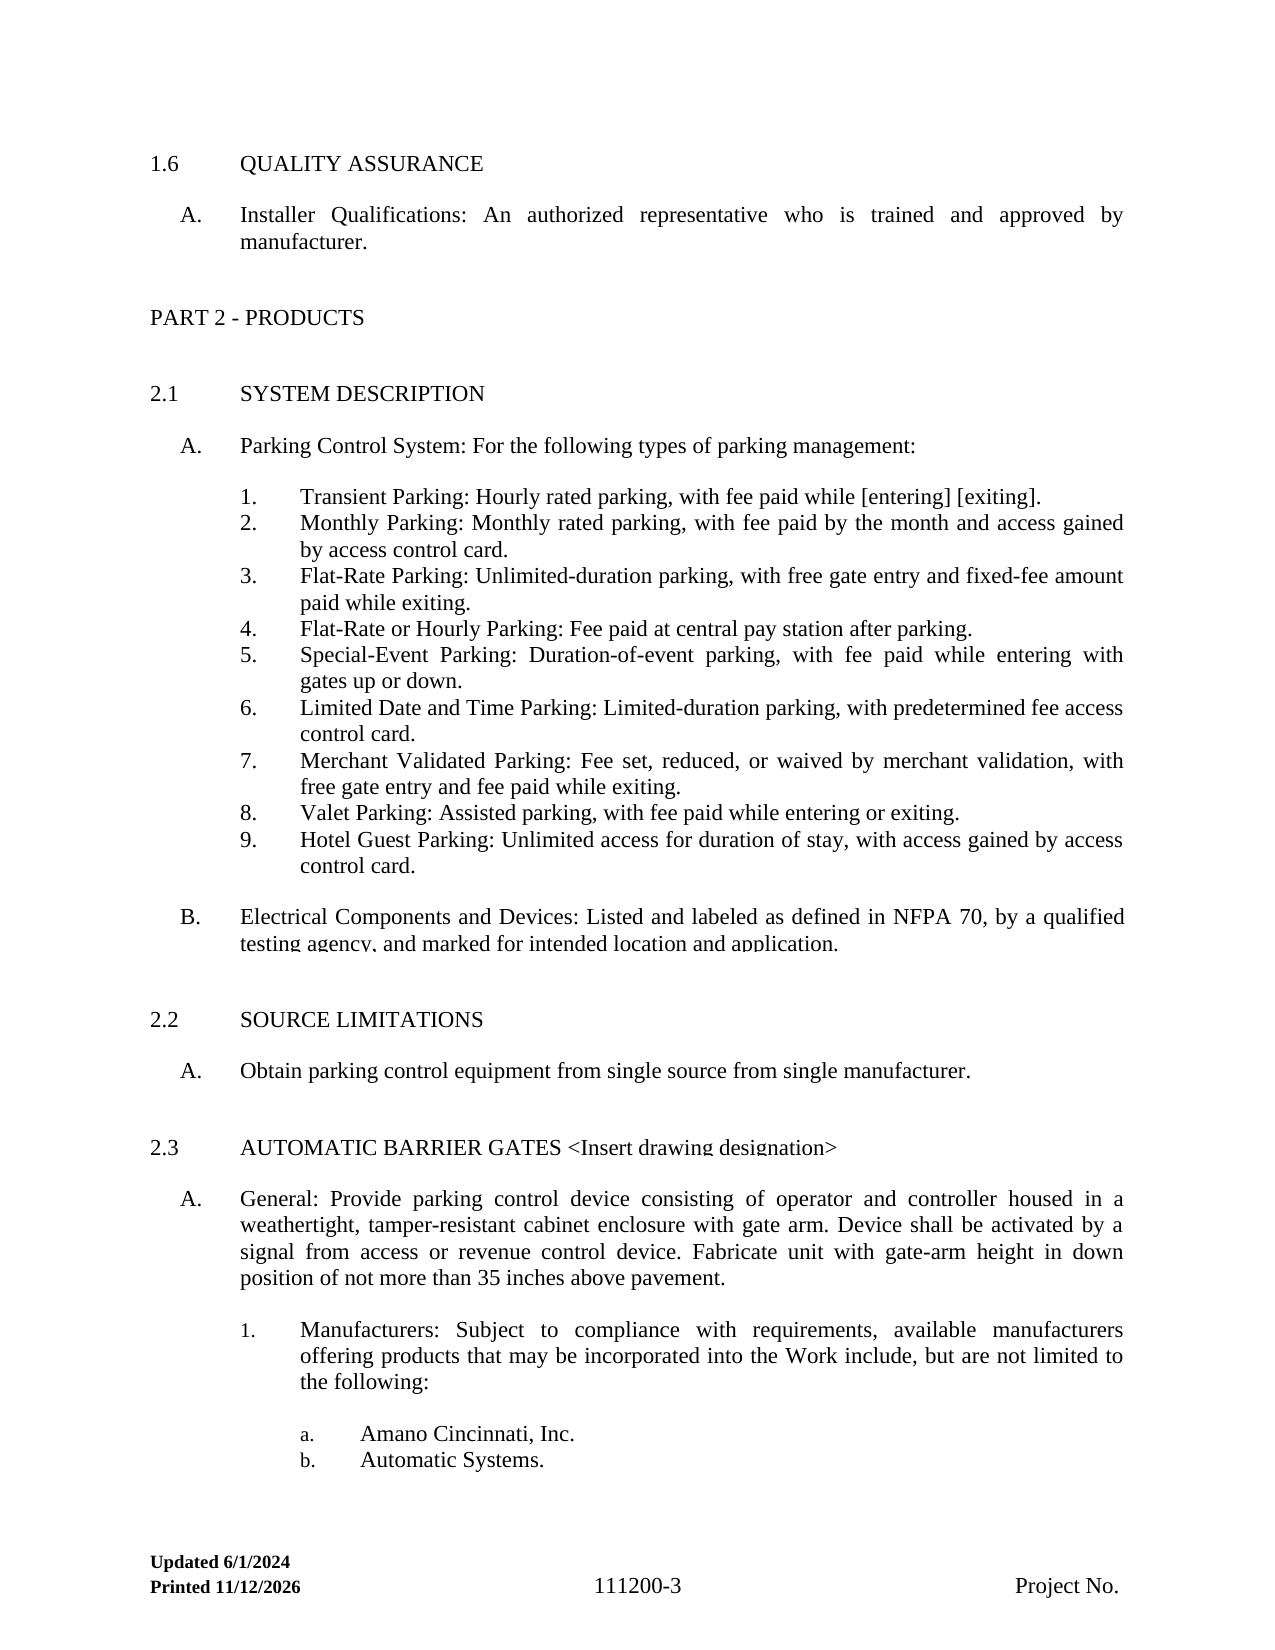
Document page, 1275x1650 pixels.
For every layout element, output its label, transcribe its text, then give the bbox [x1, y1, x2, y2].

text Hotel Guest Parking: Unlimited access for duration of stay, with access gained by access control card. [240, 826, 1125, 878]
text Amano Cincinnati, Inc. [300, 1420, 1125, 1446]
text Flat-Rate or Hourly Parking: Fee paid at central pay station after parking. [240, 615, 1125, 641]
text Special-Event Parking: Duration-of-event parking, with fee paid while entering with gates up or down. [240, 641, 1125, 694]
text AUTOMATIC BARRIER GATES <Insert drawing designation> [150, 1134, 1125, 1156]
text Flat-Rate Parking: Unlimited-duration parking, with free gate entry and fixed-fee amount paid while exiting. [240, 562, 1125, 615]
text SYSTEM DESCRIPTION [150, 380, 1125, 403]
text Electrical Components and Devices: Listed and labeled as defined in NFPA 70, by a qualified testing agency, and marked for intended location and application. [180, 903, 1125, 952]
text Monthly Parking: Monthly rated parking, with fee paid by the month and access gained by access control card. [240, 509, 1125, 562]
text Manufacturers: Subject to compliance with requirements, available manufacturers offering products that may be incorporated into the Work include, but are not limited to the following: [240, 1316, 1125, 1395]
text Automatic Systems. [300, 1446, 1125, 1472]
text Merchant Validated Parking: Fee set, reduced, or waived by merchant validation, with free gate entry and fee paid while exiting. [240, 747, 1125, 799]
text Parking Control System: For the following types of parking management: [180, 432, 1125, 458]
text Transient Parking: Hourly rated parking, with fee paid while [entering] [exiting]. [240, 483, 1125, 509]
text SOURCE LIMITATIONS [150, 1006, 1125, 1028]
text QUALITY ASSURANCE [150, 150, 1125, 176]
text Obtain parking control equipment from single source from single manufacturer. [180, 1057, 1125, 1084]
text Installer Qualifications: An authorized representative who is trained and approved by manufacturer. [180, 201, 1125, 254]
text Limited Date and Time Parking: Limited-duration parking, with predetermined fee access control card. [240, 694, 1125, 747]
text PRODUCTS [150, 304, 1125, 330]
text General: Provide parking control device consisting of operator and controller housed in a weathertight, tamper-resistant cabinet enclosure with gate arm. Device shall be activated by a signal from access or revenue control device. Fabricate unit with gate-arm height in down position of not more than 35 inches above pavement. [180, 1185, 1125, 1291]
text Valet Parking: Assisted parking, with fee paid while entering or exiting. [240, 799, 1125, 826]
